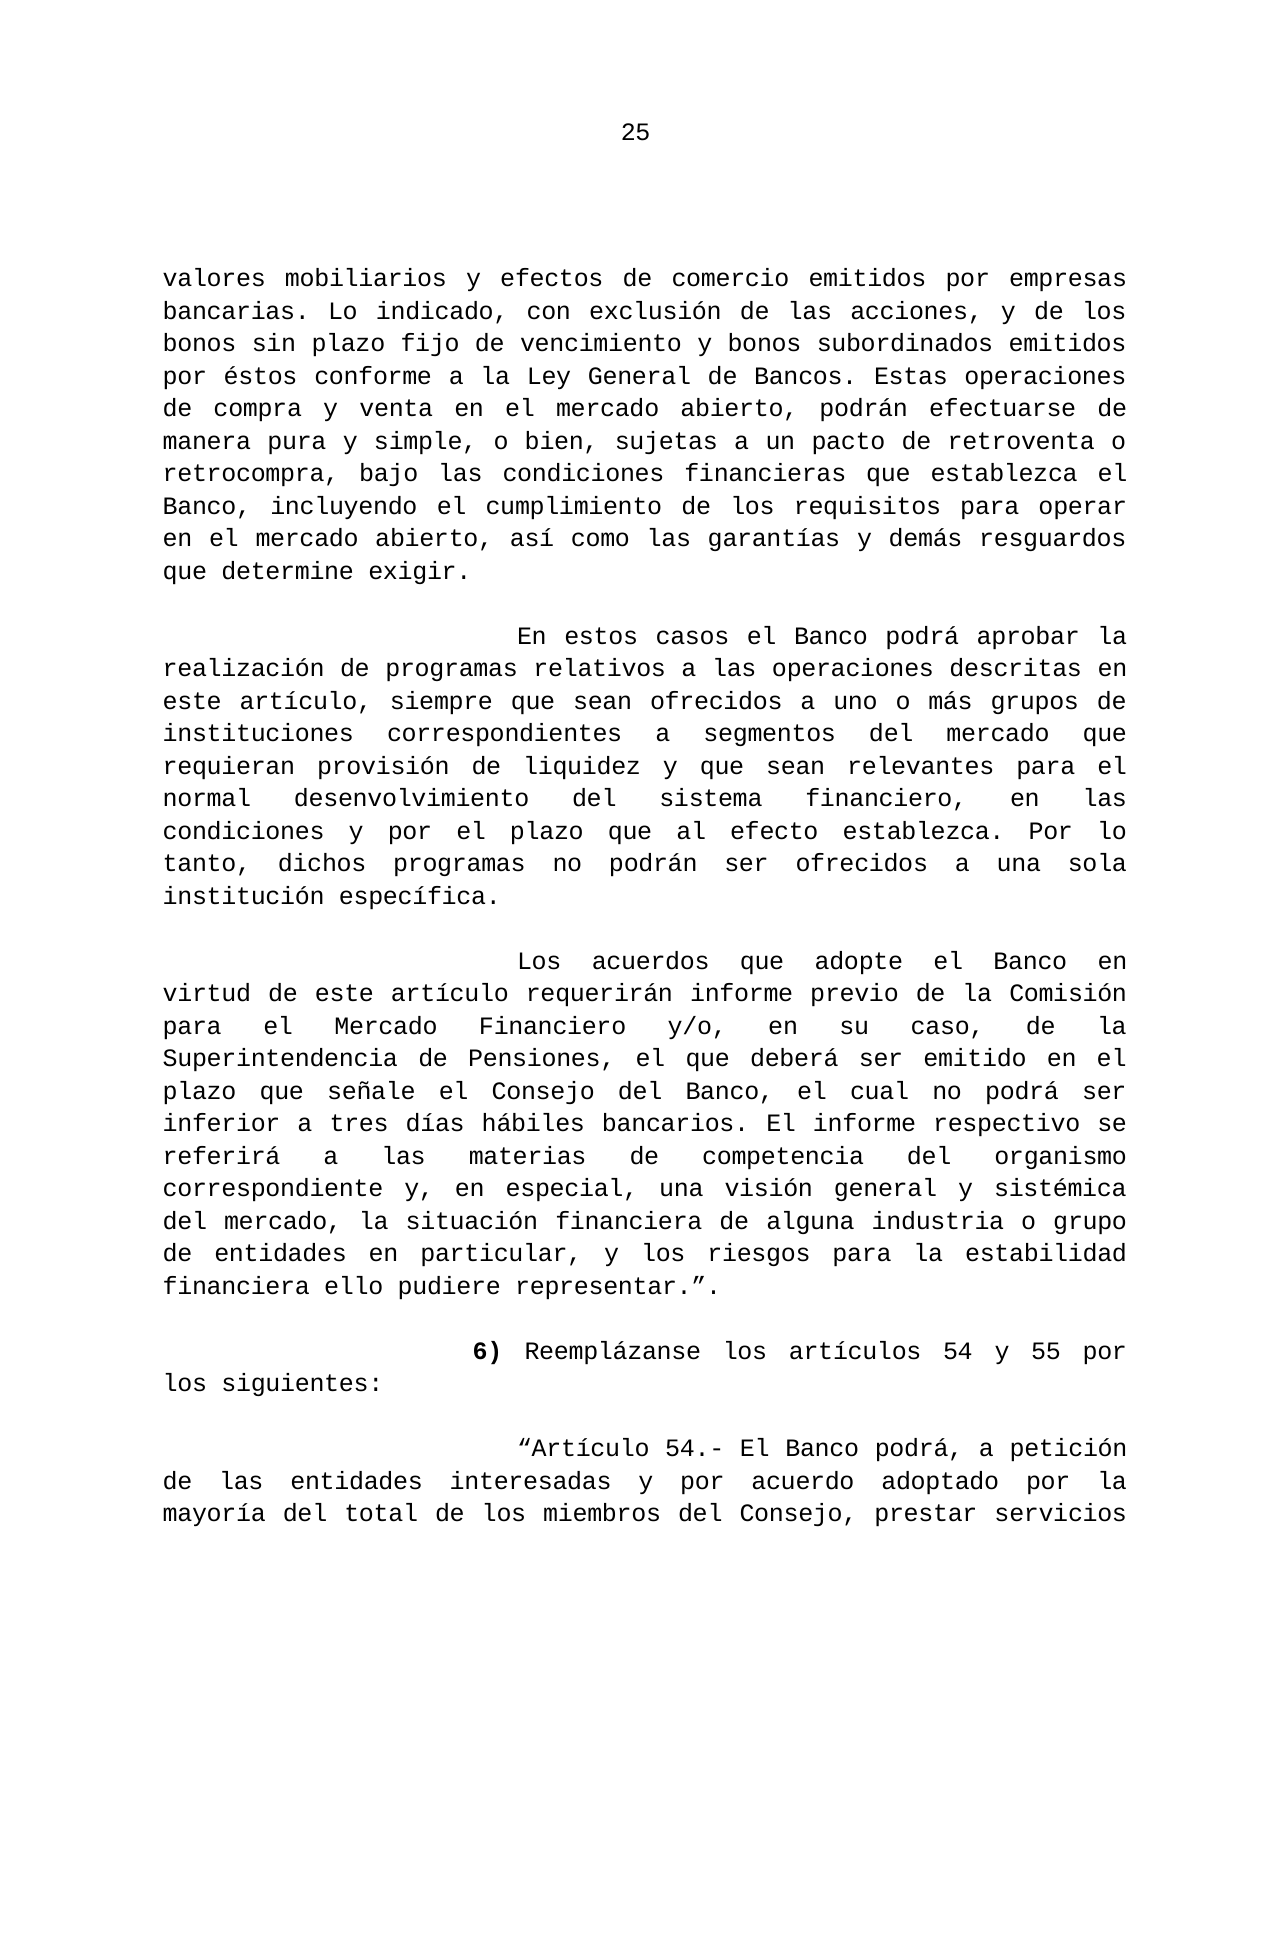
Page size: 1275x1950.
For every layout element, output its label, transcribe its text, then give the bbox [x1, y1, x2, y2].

text 6) Reemplázanse los artículos 54 y 55 por los siguientes: [162, 1338, 1127, 1399]
text Los acuerdos que adopte el Banco en virtud de este artículo requerirán informe previo de la Comisión para el Mercado Financiero y/o, en su caso, de la Superintendencia de Pensiones, el que deberá ser emitido en el plazo que señale el Consejo del Banco, el cual no podrá ser inferior a tres días hábiles bancarios. El informe respectivo se referirá a las materias de competencia del organismo correspondiente y, en especial, una visión general y sistémica del mercado, la situación financiera de alguna industria o grupo de entidades en particular, y los riesgos para la estabilidad financiera ello pudiere representar.”. [162, 948, 1127, 1302]
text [162, 1436, 1127, 1529]
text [162, 266, 1127, 587]
text En estos casos el Banco podrá aprobar la realización de programas relativos a las operaciones descritas en este artículo, siempre que sean ofrecidos a uno o más grupos de instituciones correspondientes a segmentos del mercado que requieran provisión de liquidez y que sean relevantes para el normal desenvolvimiento del sistema financiero, en las condiciones y por el plazo que al efecto establezca. Por lo tanto, dichos programas no podrán ser ofrecidos a una sola institución específica. [162, 623, 1127, 912]
